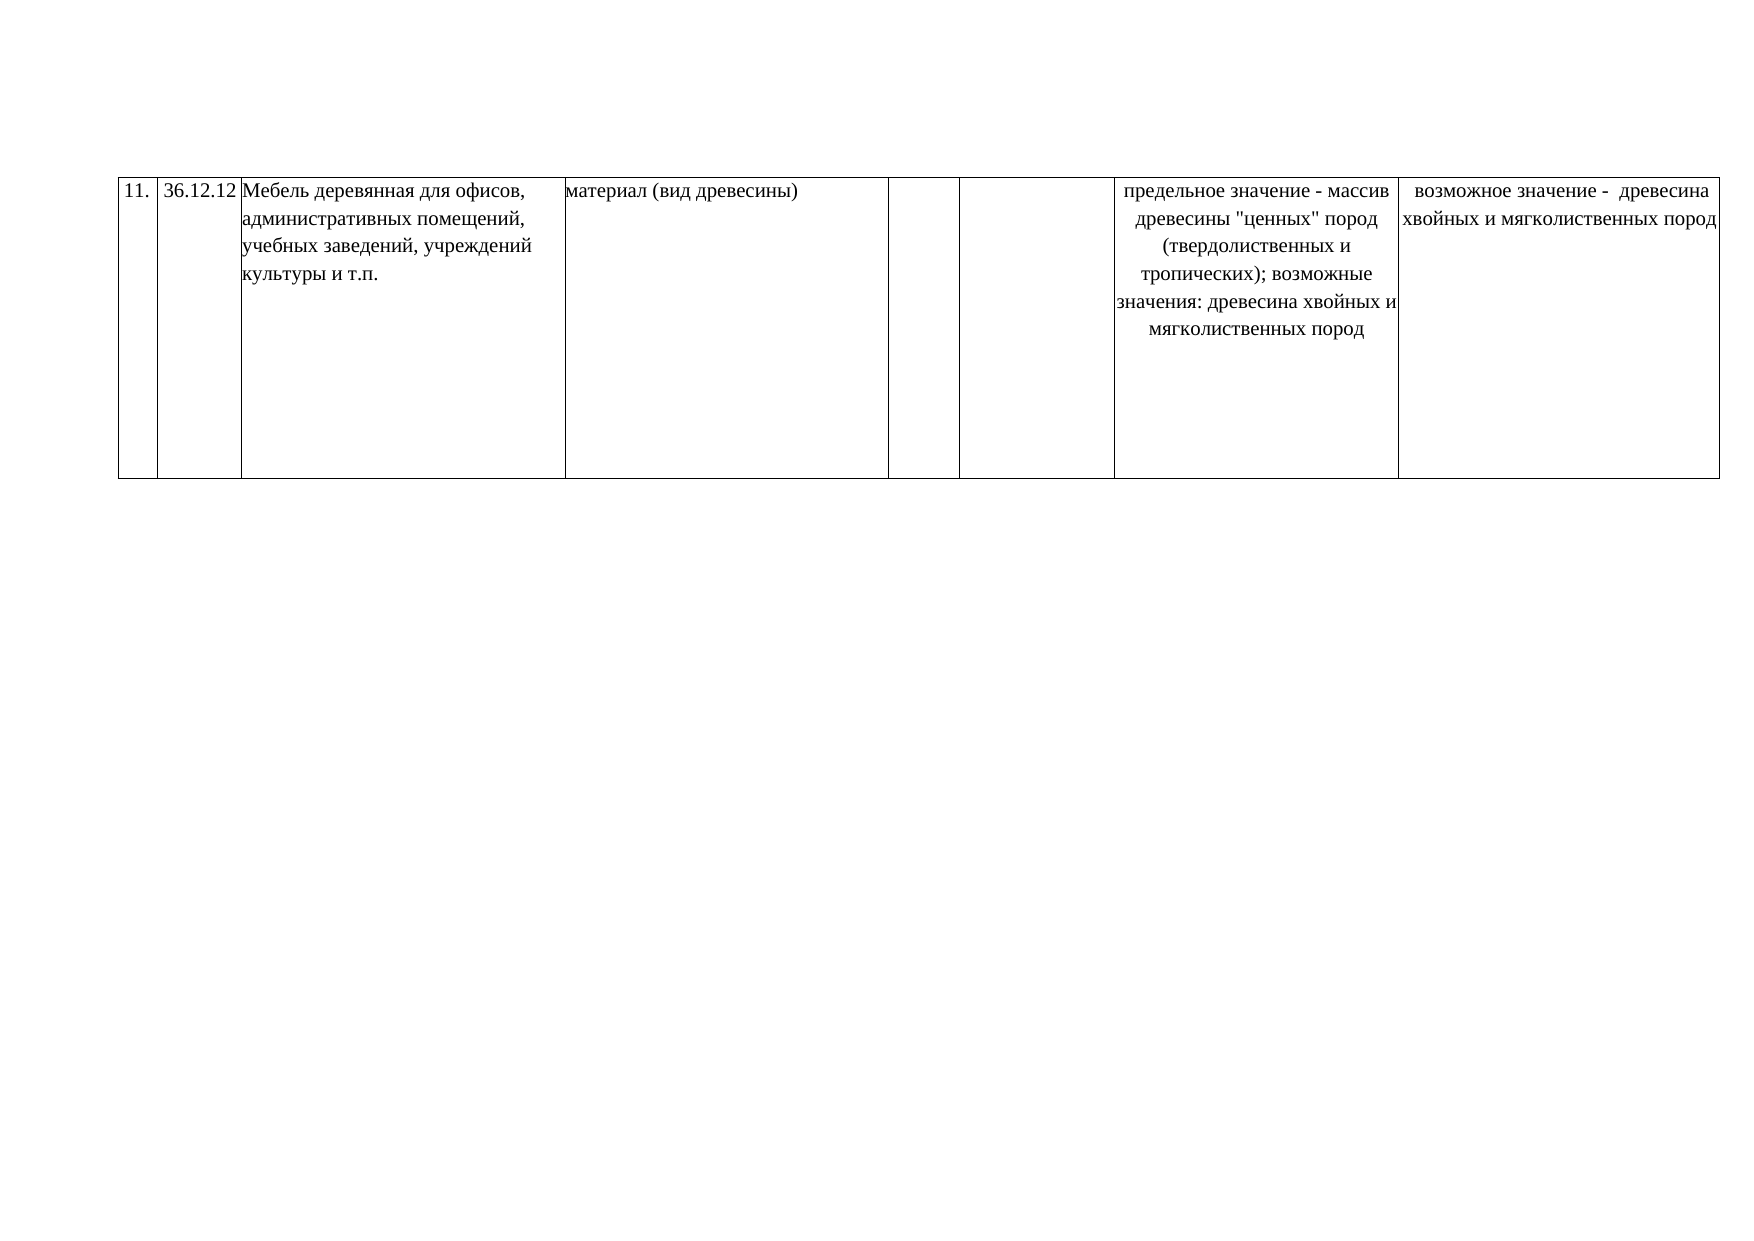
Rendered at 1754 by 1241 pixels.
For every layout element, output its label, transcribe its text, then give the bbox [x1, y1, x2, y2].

table_cell [960, 178, 1114, 478]
table_cell материал (вид древесины) [566, 178, 888, 478]
table_cell 36.12.12 [158, 178, 241, 478]
table_cell предельное значение - массив древесины "ценных" пород (твердолиственных и тропических); возможные значения: древесина хвойных и мягколиственных пород [1115, 178, 1398, 478]
table_cell Мебель деревянная для офисов, административных помещений, учебных заведений, учреждений культуры и т.п. [242, 178, 565, 478]
table_cell [889, 178, 959, 478]
table_cell 11. [119, 178, 157, 478]
table_cell возможное значение - древесина хвойных и мягколиственных пород [1399, 178, 1719, 478]
